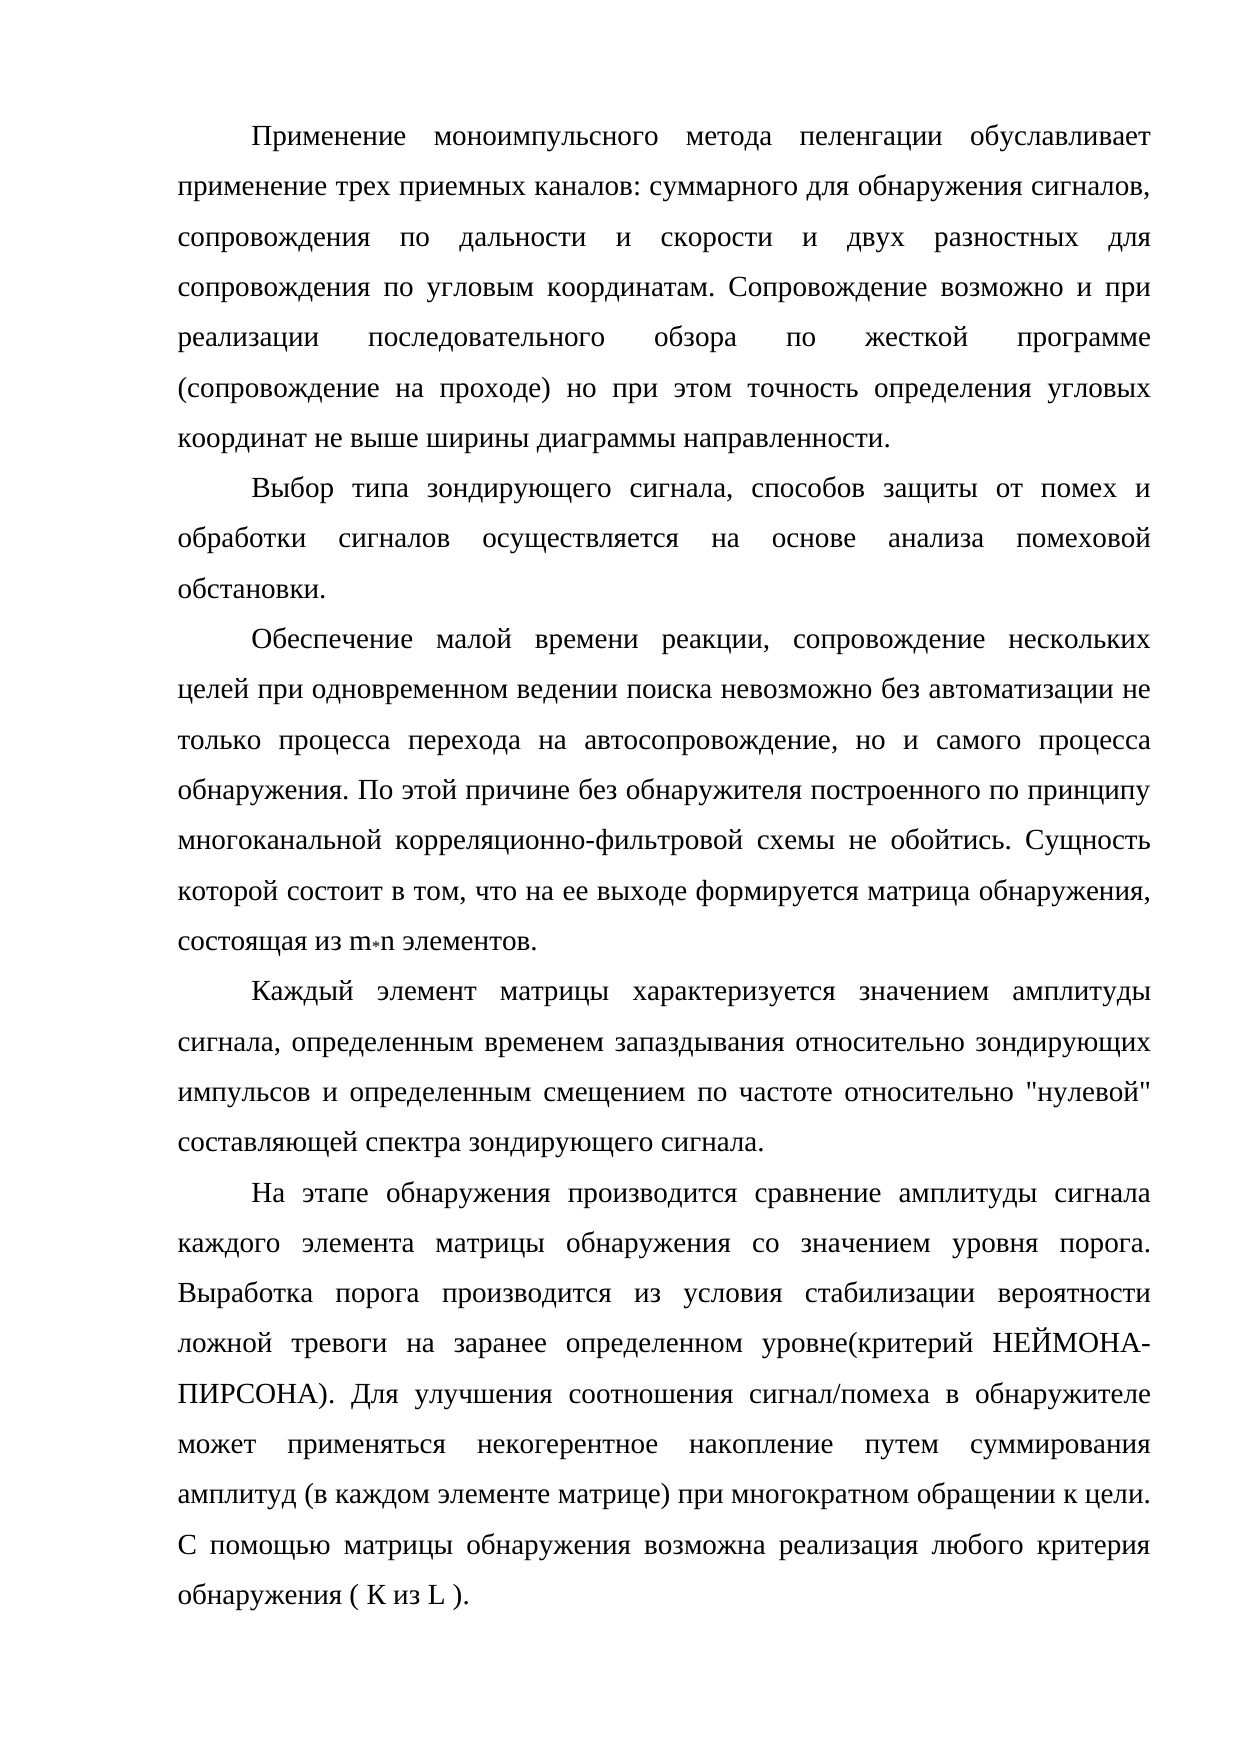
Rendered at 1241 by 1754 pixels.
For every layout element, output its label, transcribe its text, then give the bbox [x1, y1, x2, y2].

text Применение моноимпульсного метода пеленгации обуславливает применение трех приемных каналов: суммарного для обнаружения сигналов, сопровождения по дальности и скорости и двух разностных для сопровождения по угловым координатам. Сопровождение возможно и при реализации последовательного обзора по жесткой программе (сопровождение на проходе) но при этом точность определения угловых координат не выше ширины диаграммы направленности. [177, 118, 1152, 453]
text Выбор типа зондирующего сигнала, способов защиты от помех и обработки сигналов осуществляется на основе анализа помеховой обстановки. [177, 470, 1152, 604]
text Каждый элемент матрицы характеризуется значением амплитуды сигнала, определенным временем запаздывания относительно зондирующих импульсов и определенным смещением по частоте относительно "нулевой" составляющей спектра зондирующего сигнала. [177, 973, 1152, 1158]
text Обеспечение малой времени реакции, сопровождение нескольких целей при одновременном ведении поиска невозможно без автоматизации не только процесса перехода на автосопровождение, но и самого процесса обнаружения. По этой причине без обнаружителя построенного по принципу многоканальной корреляционно-фильтровой схемы не обойтись. Сущность которой состоит в том, что на ее выходе формируется матрица обнаружения, состоящая из m*n элементов. [177, 621, 1152, 957]
text На этапе обнаружения производится сравнение амплитуды сигнала каждого элемента матрицы обнаружения со значением уровня порога. Выработка порога производится из условия стабилизации вероятности ложной тревоги на заранее определенном уровне(критерий НЕЙМОНА-ПИРСОНА). Для улучшения соотношения сигнал/помеха в обнаружителе может применяться некогерентное накопление путем суммирования амплитуд (в каждом элементе матрице) при многократном обращении к цели. С помощью матрицы обнаружения возможна реализация любого критерия обнаружения ( К из L ). [177, 1175, 1152, 1611]
